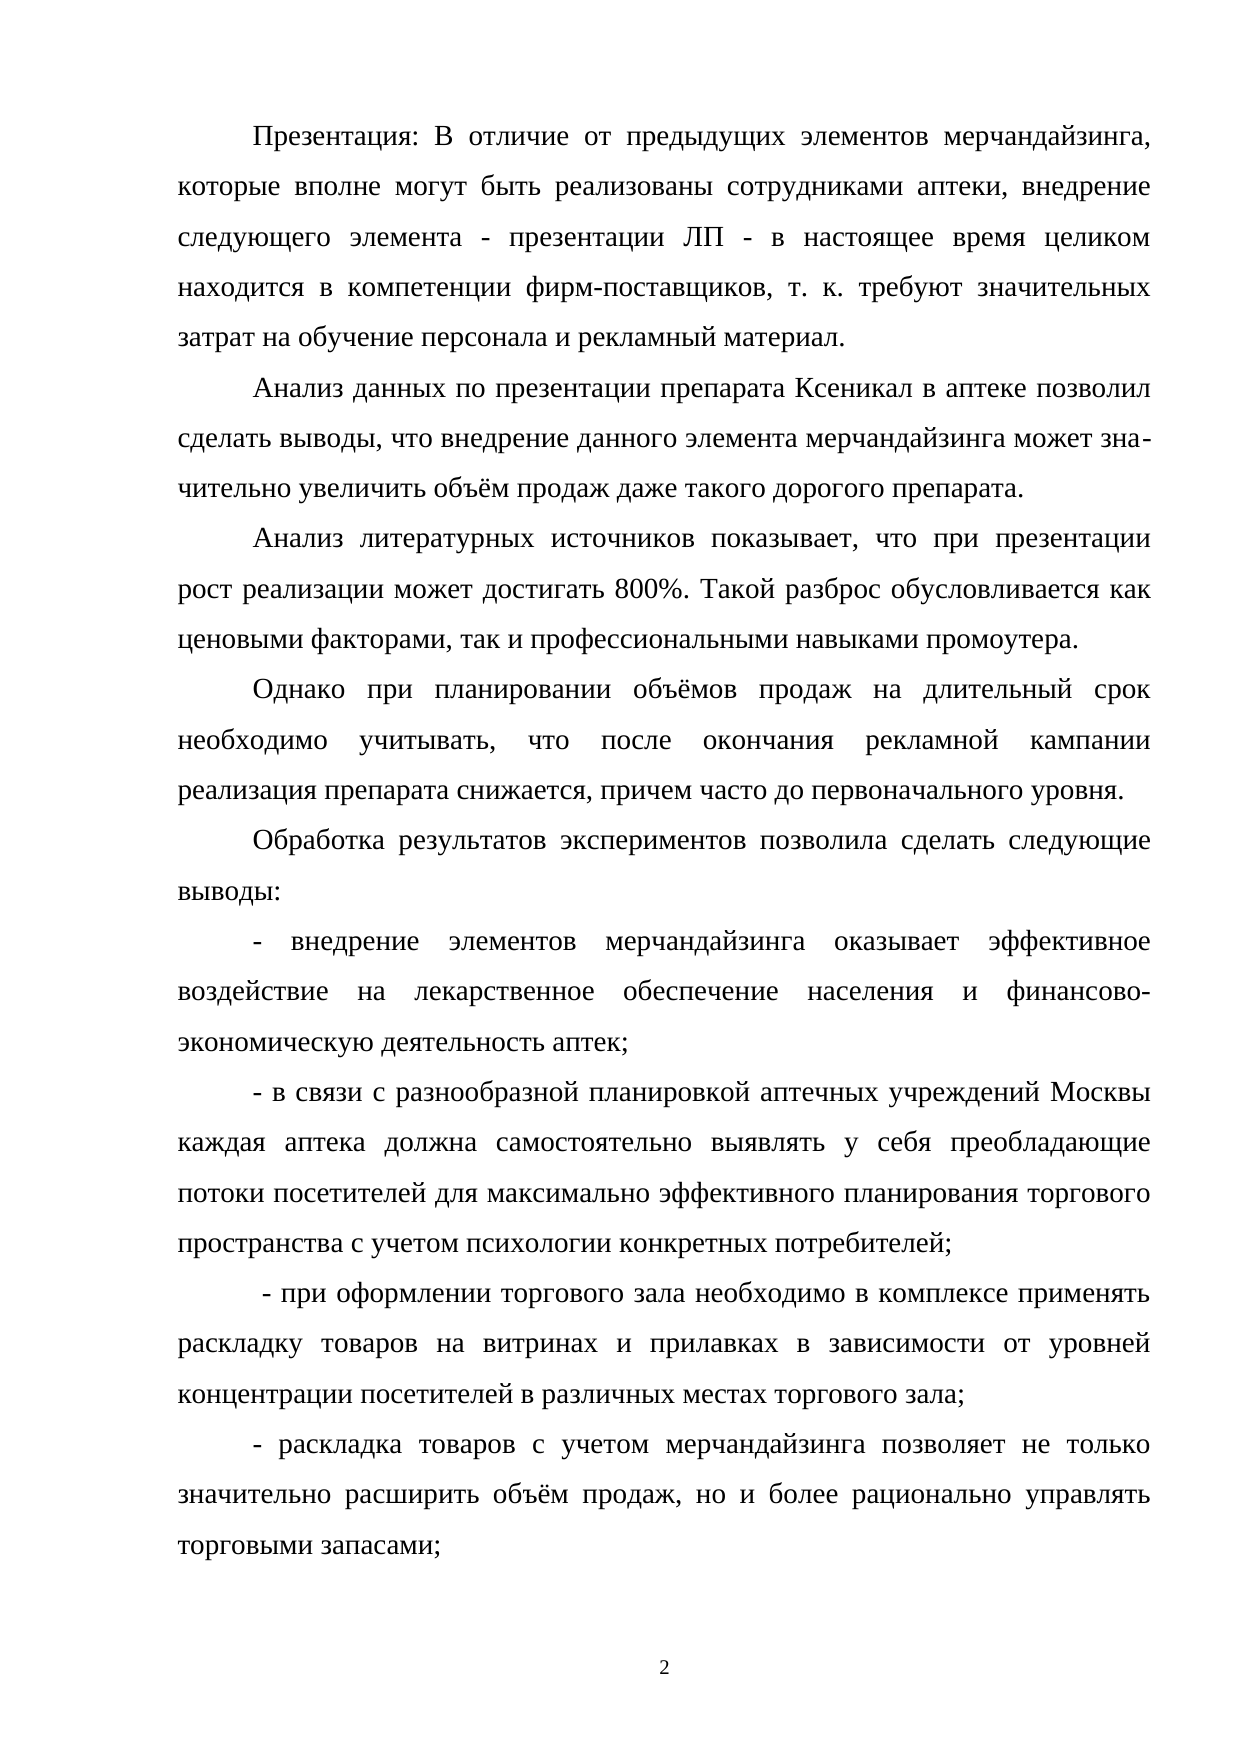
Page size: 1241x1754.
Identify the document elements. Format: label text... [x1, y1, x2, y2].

subtitle Презентация: В отличие от предыдущих элементов мерчандайзинга, которые вполне могут быть реализованы сотрудниками аптеки, внедрение следующего элемента - презентации ЛП - в настоящее время целиком находится в компетенции фирм-поставщиков, т. к. требуют значительных затрат на обучение персонала и рекламный материал. [177, 118, 1152, 353]
text - раскладка товаров с учетом мерчандайзинга позволяет не только значительно расширить объём продаж, но и более рационально управлять торговыми запасами; [177, 1426, 1152, 1560]
text - внедрение элементов мерчандайзинга оказывает эффективное воздействие на лекарственное обеспечение населения и финансово-экономическую деятельность аптек; [177, 923, 1152, 1057]
text Обработка результатов экспериментов позволила сделать следующие выводы: [177, 822, 1152, 906]
text - в связи с разнообразной планировкой аптечных учреждений Москвы каждая аптека должна самостоятельно выявлять у себя преобладающие потоки посетителей для максимально эффективного планирования торгового пространства с учетом психологии конкретных потребителей; [177, 1074, 1152, 1258]
text Анализ данных по презентации препарата Ксеникал в аптеке позволил сделать выводы, что внедрение данного элемента мерчандайзинга может значительно увеличить объём продаж даже такого дорогого препарата. [177, 370, 1152, 504]
text Анализ литературных источников показывает, что при презентации рост реализации может достигать 800%. Такой разброс обусловливается как ценовыми факторами, так и профессиональными навыками промоутера. [177, 521, 1152, 655]
text - при оформлении торгового зала необходимо в комплексе применять раскладку товаров на витринах и прилавках в зависимости от уровней концентрации посетителей в различных местах торгового зала; [177, 1275, 1152, 1409]
text Однако при планировании объёмов продаж на длительный срок необходимо учитывать, что после окончания рекламной кампании реализация препарата снижается, причем часто до первоначального уровня. [177, 672, 1152, 806]
